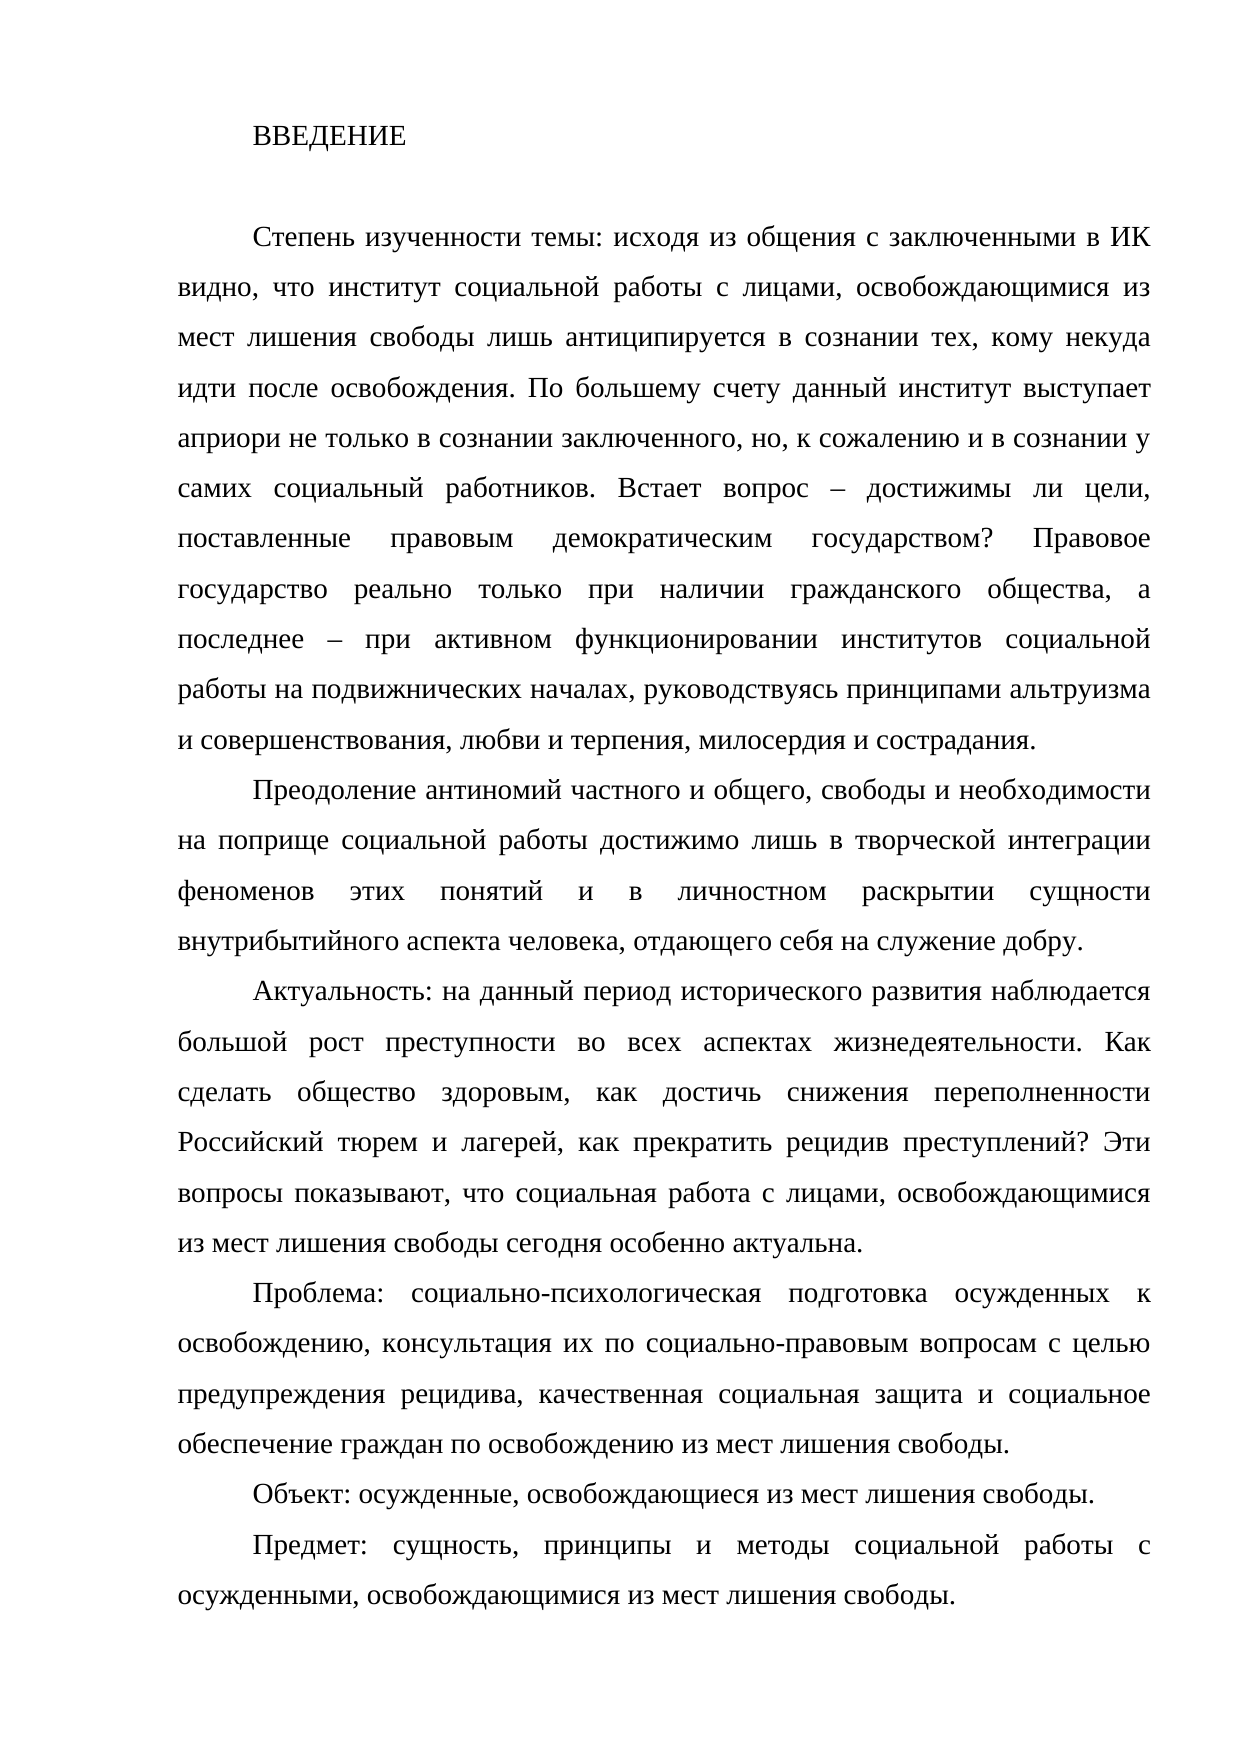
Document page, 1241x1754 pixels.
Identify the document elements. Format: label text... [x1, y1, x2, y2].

text Преодоление антиномий частного и общего, свободы и необходимости на поприще социальной работы достижимо лишь в творческой интеграции феноменов этих понятий и в личностном раскрытии сущности внутрибытийного аспекта человека, отдающего себя на служение добру. [177, 772, 1152, 957]
text Предмет: сущность, принципы и методы социальной работы с осужденными, освобождающимися из мест лишения свободы. [177, 1527, 1152, 1611]
text Объект: осужденные, освобождающиеся из мест лишения свободы. [177, 1477, 1152, 1510]
text Степень изученности темы: исходя из общения с заключенными в ИК видно, что институт социальной работы с лицами, освобождающимися из мест лишения свободы лишь антиципируется в сознании тех, кому некуда идти после освобождения. По большему счету данный институт выступает априори не только в сознании заключенного, но, к сожалению и в сознании у самих социальный работников. Встает вопрос – достижимы ли цели, поставленные правовым демократическим государством? Правовое государство реально только при наличии гражданского общества, а последнее – при активном функционировании институтов социальной работы на подвижнических началах, руководствуясь принципами альтруизма и совершенствования, любви и терпения, милосердия и сострадания. [177, 219, 1152, 755]
text Актуальность: на данный период исторического развития наблюдается большой рост преступности во всех аспектах жизнедеятельности. Как сделать общество здоровым, как достичь снижения переполненности Российский тюрем и лагерей, как прекратить рецидив преступлений? Эти вопросы показывают, что социальная работа с лицами, освобождающимися из мест лишения свободы сегодня особенно актуальна. [177, 973, 1152, 1258]
text Проблема: социально-психологическая подготовка осужденных к освобождению, консультация их по социально-правовым вопросам с целью предупреждения рецидива, качественная социальная защита и социальное обеспечение граждан по освобождению из мест лишения свободы. [177, 1275, 1152, 1460]
text ВВЕДЕНИЕ [177, 118, 1152, 152]
